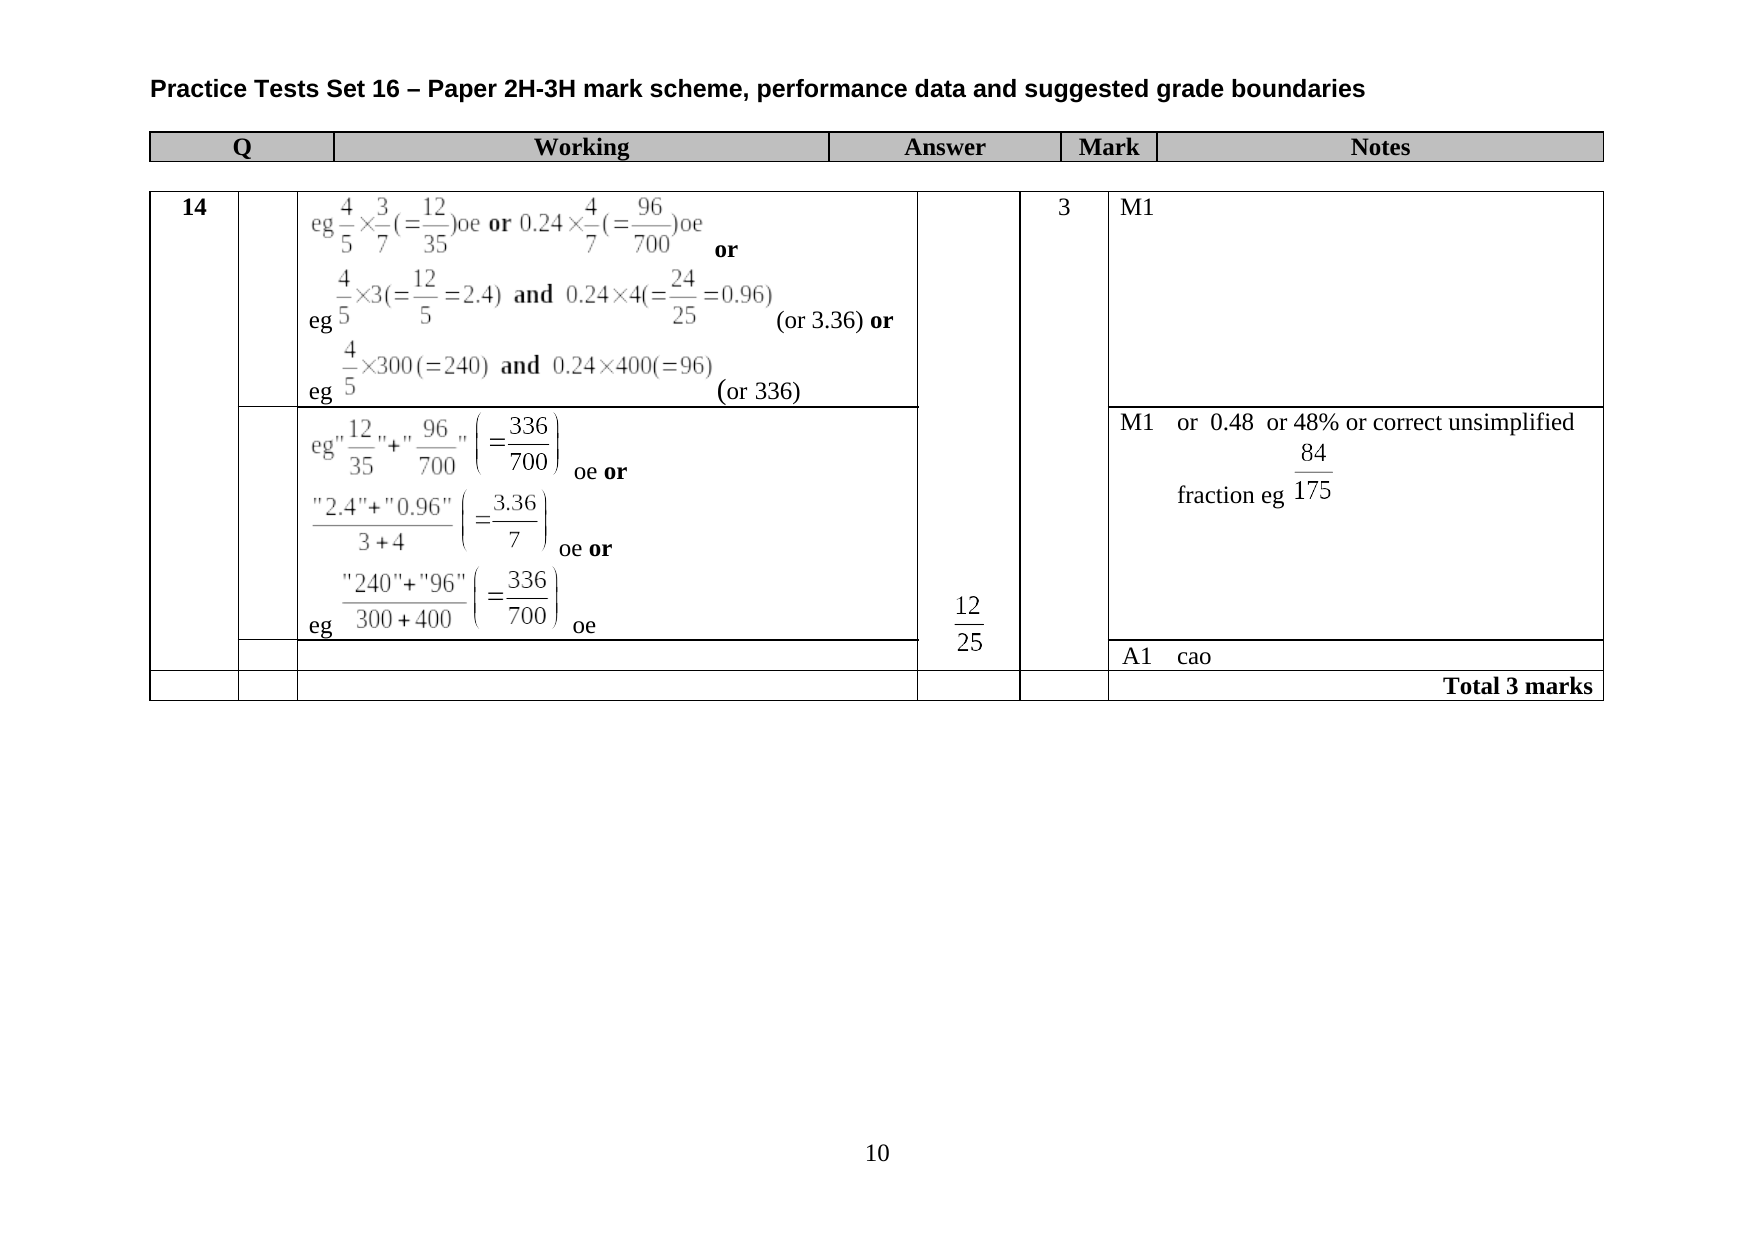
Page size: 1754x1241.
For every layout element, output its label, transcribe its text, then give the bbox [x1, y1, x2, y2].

table_cell M1 [1109, 408, 1166, 639]
table_header [1166, 192, 1603, 406]
table_header or eg(or 3.36) or eg (or 336) [298, 192, 917, 406]
table_cell [239, 671, 297, 700]
table_cell cao [1166, 641, 1603, 670]
table_header M1 [1109, 192, 1166, 406]
table_cell [239, 407, 297, 639]
table_cell [239, 640, 297, 670]
table_cell oe or oe or eg oe [298, 408, 917, 639]
table_cell [1109, 671, 1166, 700]
table_cell Total 3 marks [1166, 671, 1603, 700]
table_cell [298, 671, 917, 700]
table_header 3 [1021, 192, 1108, 670]
table_header [239, 192, 297, 406]
table_cell [298, 641, 917, 670]
table_cell [918, 671, 1019, 700]
table_cell [1021, 671, 1108, 700]
table_cell A1 [1109, 641, 1166, 670]
table_header 14 [151, 192, 238, 670]
table_cell [151, 671, 238, 700]
table_header [918, 192, 1019, 670]
table_cell or 0.48 or 48% or correct unsimplified fraction eg [1166, 408, 1603, 639]
